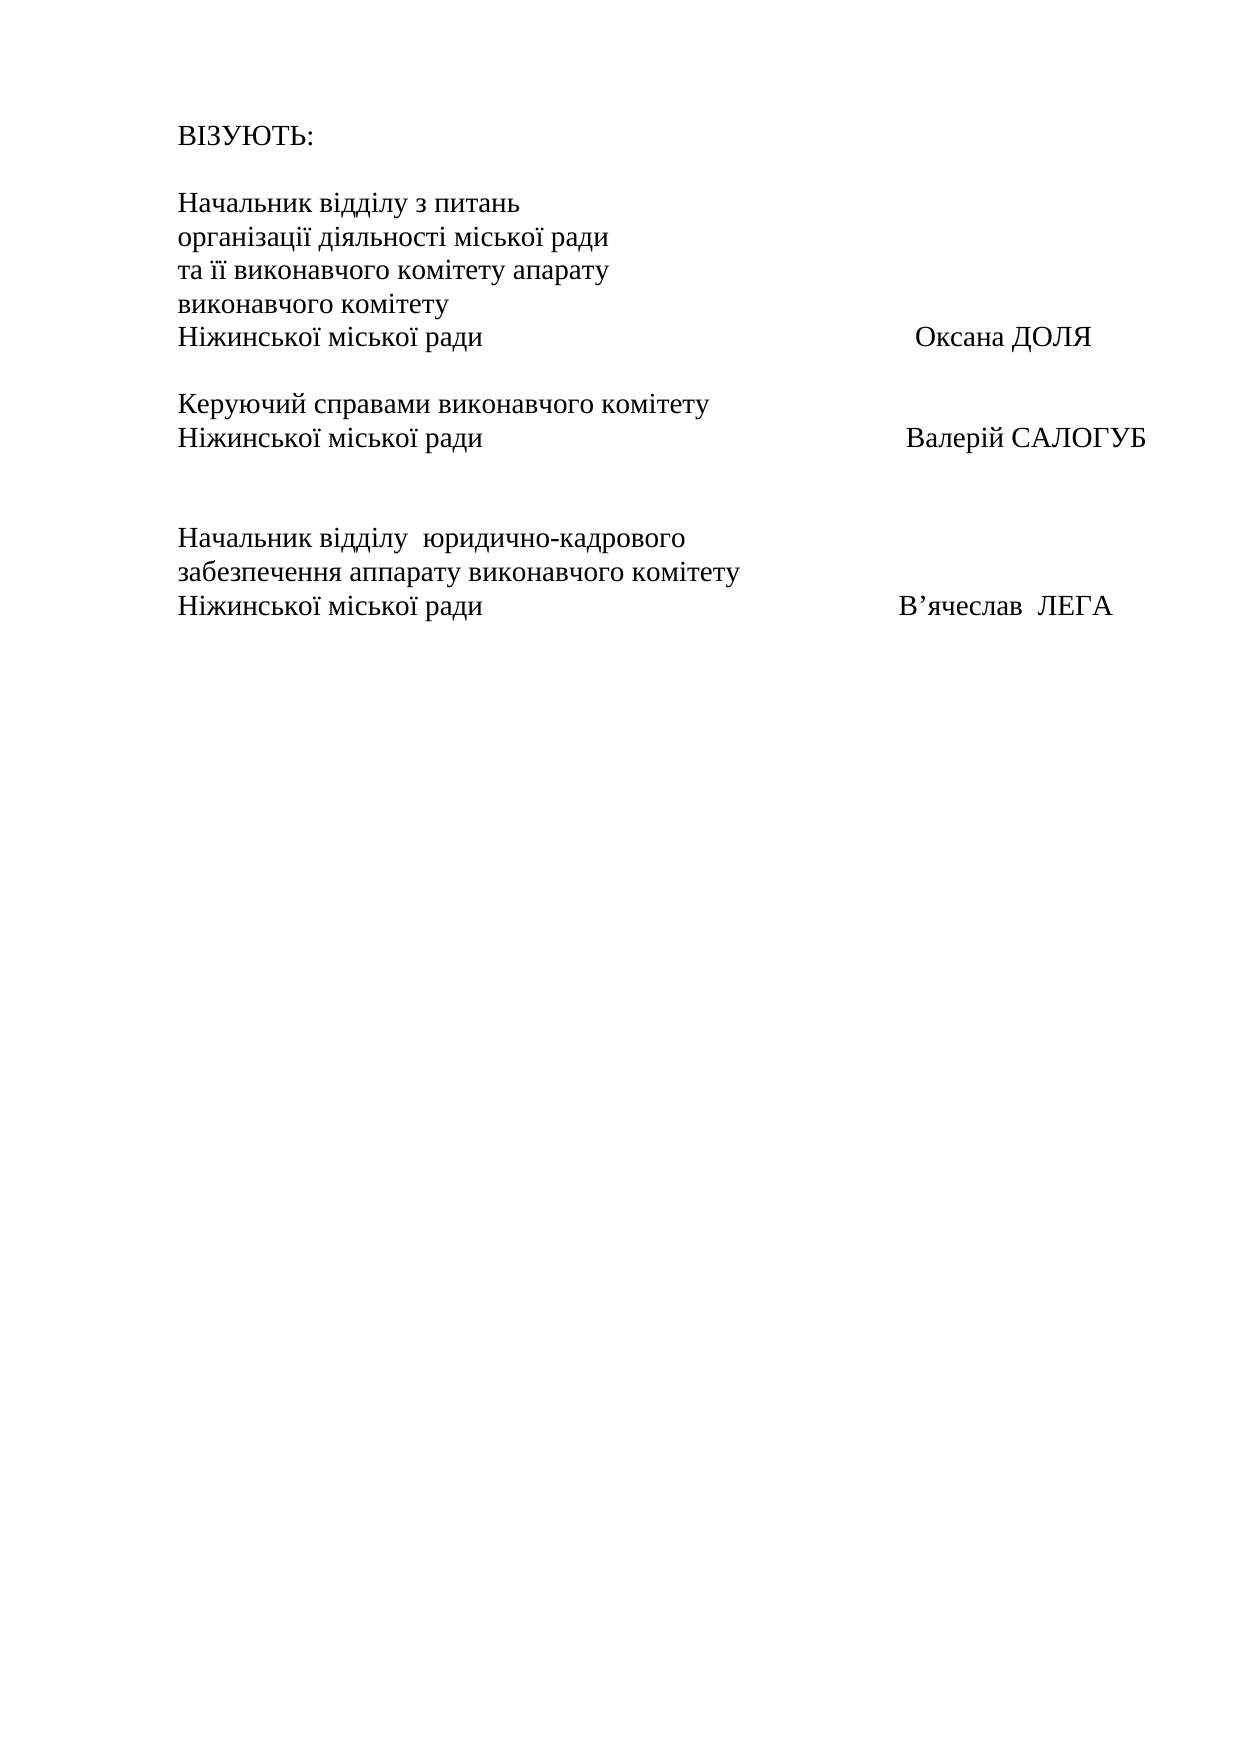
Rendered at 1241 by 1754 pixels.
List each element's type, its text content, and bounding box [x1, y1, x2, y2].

text виконавчого комітету [177, 286, 1152, 319]
text організації діяльності міської ради [177, 219, 1152, 252]
text ВІЗУЮТЬ: [177, 118, 1152, 152]
text Ніжинської міської ради Оксана ДОЛЯ [177, 319, 1152, 353]
text Начальник відділу з питань [177, 185, 1152, 219]
text Керуючий справами виконавчого комітету [177, 386, 1152, 420]
text забезпечення аппарату виконавчого комітету [177, 554, 1152, 588]
text Начальник відділу юридично-кадрового [177, 521, 1152, 554]
text Ніжинської міської ради Валерій САЛОГУБ [177, 420, 1152, 453]
text та її виконавчого комітету апарату [177, 252, 1152, 286]
text Ніжинської міської ради В’ячеслав ЛЕГА [177, 588, 1152, 621]
